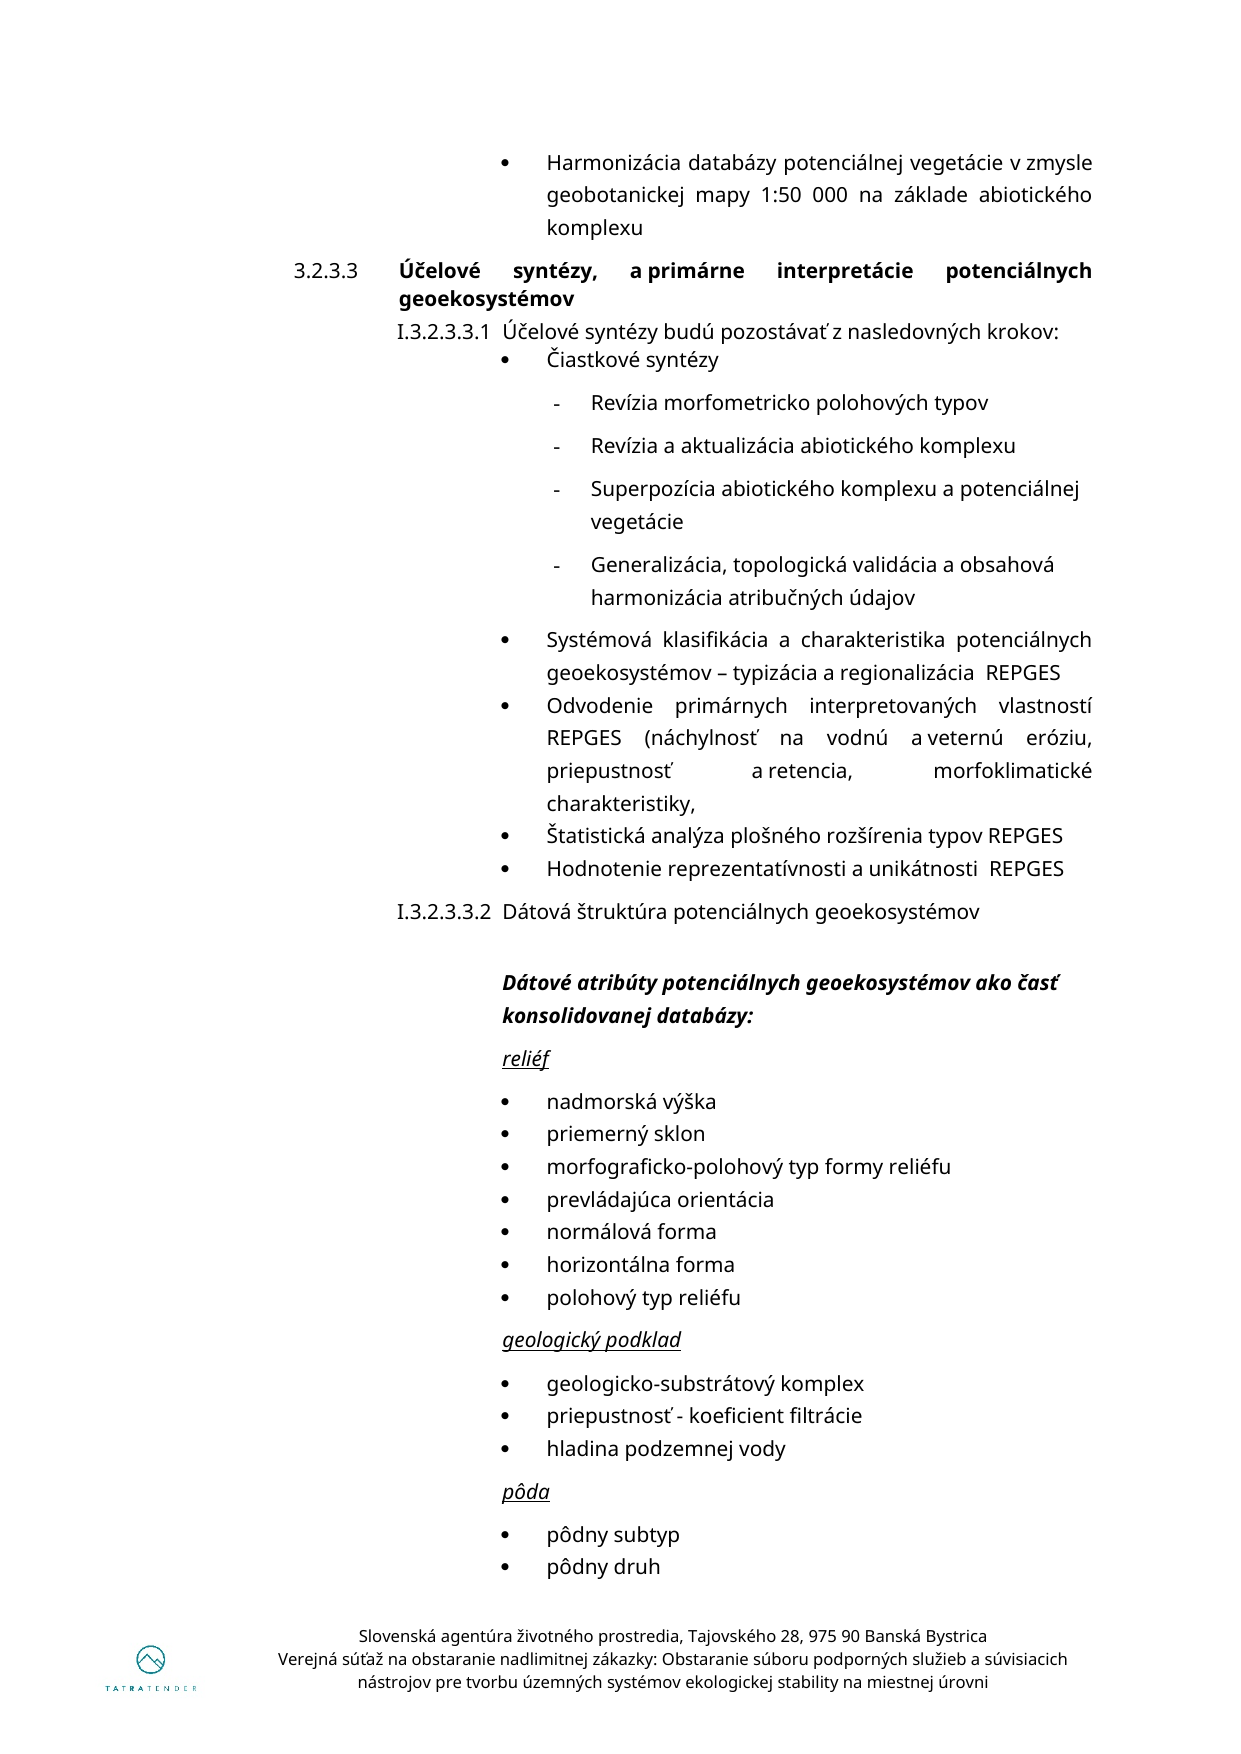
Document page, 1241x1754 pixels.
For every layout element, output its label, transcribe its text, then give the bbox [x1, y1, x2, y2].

list priepustnosť - koeficient filtrácie [501, 1401, 1093, 1430]
list priemerný sklon [501, 1119, 1093, 1148]
list pôdny druh [501, 1552, 1093, 1581]
list normálová forma [501, 1217, 1093, 1246]
list polohový typ reliéfu [501, 1283, 1093, 1311]
list Harmonizácia databázy potenciálnej vegetácie v zmysle geobotanickej mapy 1:50 000 na základe abiotického komplexu [501, 148, 1093, 241]
text geologický podklad [502, 1326, 1093, 1354]
text Dátové atribúty potenciálnych geoekosystémov ako časť konsolidovanej databázy: [502, 968, 1093, 1029]
list morfograficko-polohový typ formy reliéfu [501, 1152, 1093, 1181]
list geologicko-substrátový komplex [501, 1369, 1093, 1397]
list Odvodenie primárnych interpretovaných vlastností REPGES (náchylnosť na vodnú a veternú eróziu, priepustnosť a retencia, morfoklimatické charakteristiky, [501, 691, 1093, 817]
list horizontálna forma [501, 1250, 1093, 1278]
subtitle Dátová štruktúra potenciálnych geoekosystémov [397, 897, 1093, 925]
text reliéf [502, 1044, 1093, 1072]
list Čiastkové syntézy [501, 345, 1093, 374]
list pôdny subtyp [501, 1520, 1093, 1548]
picture [84, 1621, 217, 1715]
list Systémová klasifikácia a charakteristika potenciálnych geoekosystémov – typizácia a regionalizácia REPGES [501, 626, 1093, 687]
list Revízia a aktualizácia abiotického komplexu [553, 431, 1093, 460]
list Generalizácia, topologická validácia a obsahová harmonizácia atribučných údajov [553, 550, 1093, 611]
text pôda [502, 1477, 1093, 1505]
list Superpozícia abiotického komplexu a potenciálnej vegetácie [553, 474, 1093, 535]
list Štatistická analýza plošného rozšírenia typov REPGES [501, 821, 1093, 850]
subtitle Účelové syntézy, a primárne interpretácie potenciálnych geoekosystémov [294, 256, 1093, 313]
subtitle Účelové syntézy budú pozostávať z nasledovných krokov: [397, 317, 1093, 345]
list hladina podzemnej vody [501, 1434, 1093, 1462]
list Revízia morfometricko polohových typov [553, 388, 1093, 417]
list prevládajúca orientácia [501, 1185, 1093, 1213]
list nadmorská výška [501, 1087, 1093, 1115]
list Hodnotenie reprezentatívnosti a unikátnosti REPGES [501, 854, 1093, 882]
